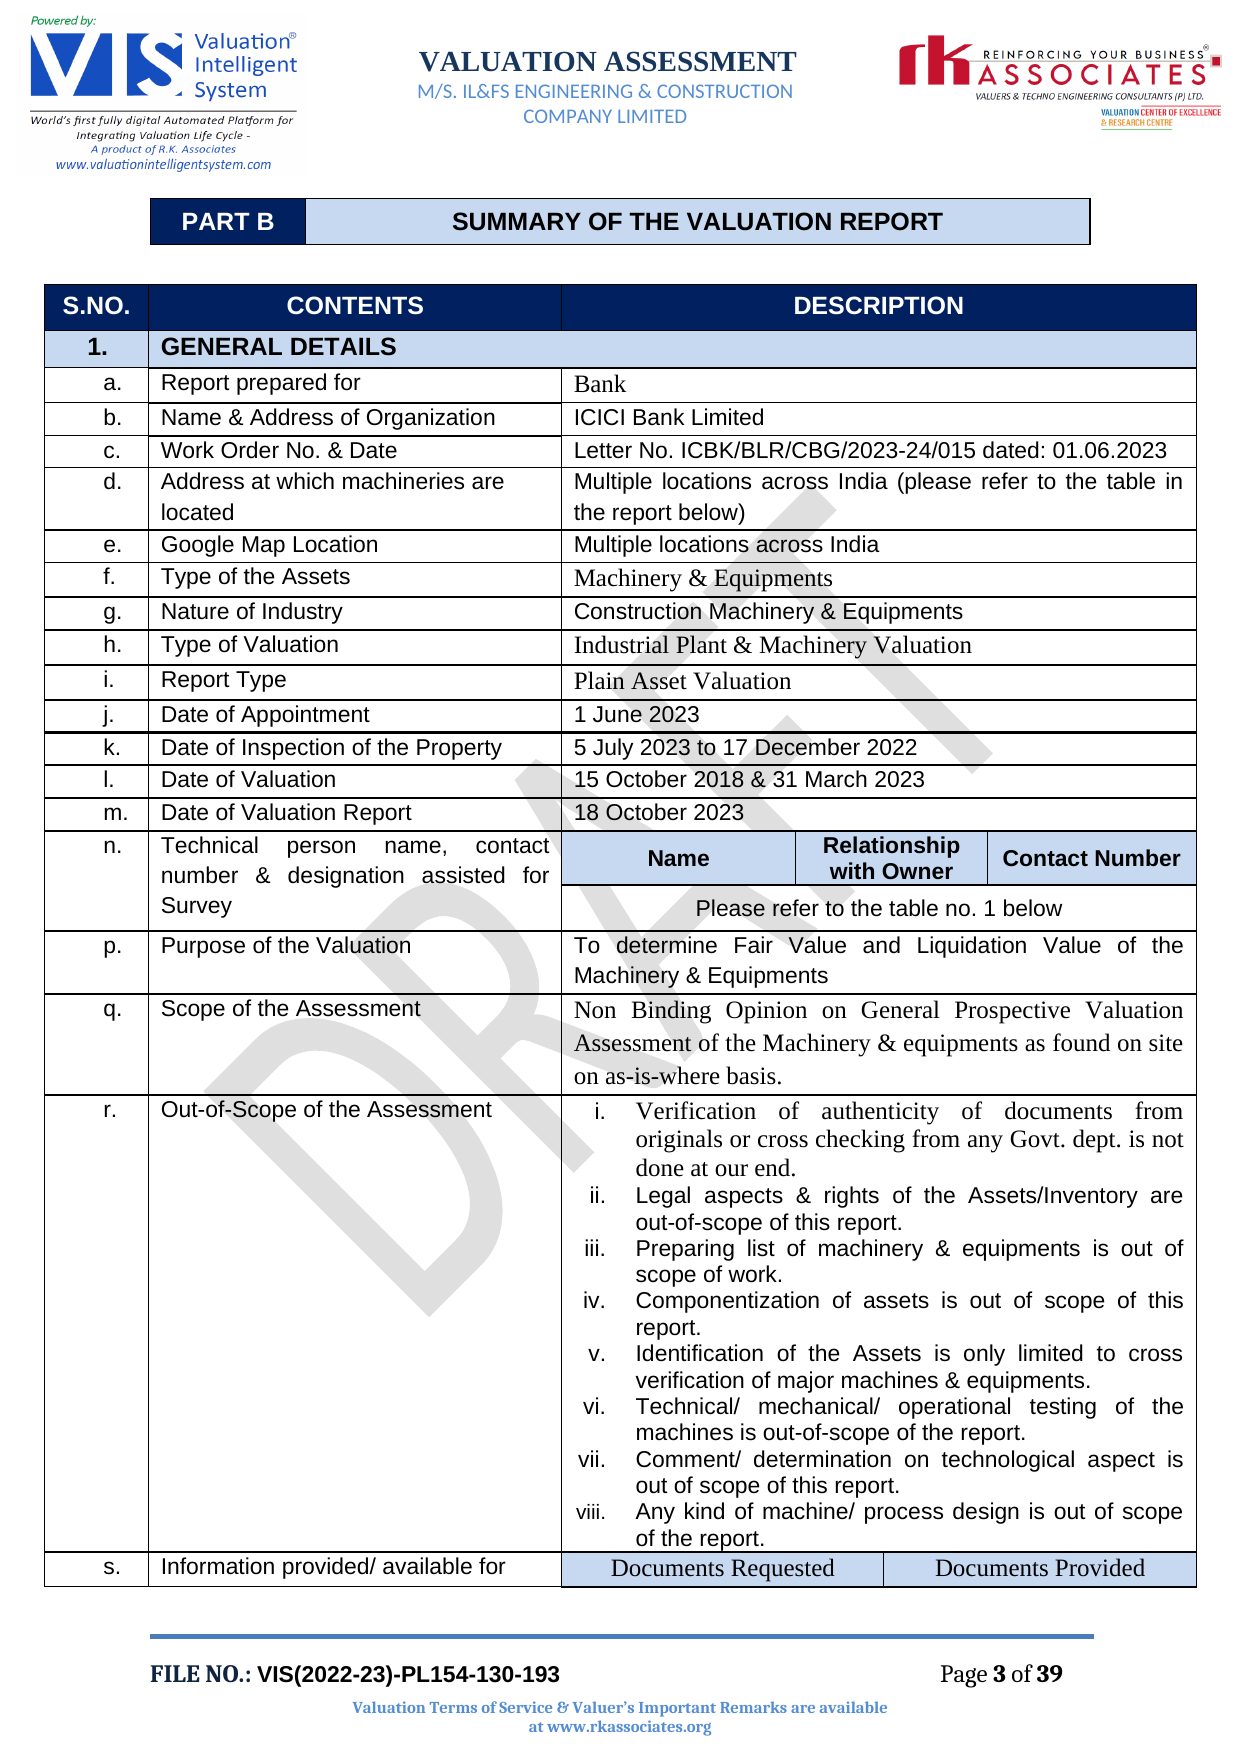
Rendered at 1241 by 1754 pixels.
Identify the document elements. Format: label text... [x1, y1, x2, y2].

table_header DESCRIPTION [562, 285, 1196, 330]
table_cell Work Order No. & Date [149, 437, 561, 467]
table_cell Type of Valuation [149, 631, 561, 664]
table_header SUMMARY OF THE VALUATION REPORT [306, 199, 1089, 244]
table_cell [45, 832, 148, 930]
table_cell Google Map Location [149, 531, 561, 562]
table_cell [45, 468, 148, 529]
table_cell [45, 331, 148, 367]
table_cell [45, 799, 148, 829]
table_cell Purpose of the Valuation [149, 932, 561, 993]
table_cell [45, 403, 148, 434]
table_cell Scope of the Assessment [149, 995, 561, 1094]
table_header CONTENTS [149, 285, 561, 330]
table_cell Name & Address of Organization [149, 404, 561, 434]
table_cell Information provided/ available for assessment [149, 1553, 561, 1586]
table_cell Report prepared for [149, 369, 561, 402]
table_cell Nature of Industry [149, 598, 561, 628]
table_cell Technical person name, contact number & designation assisted for Survey [149, 832, 561, 930]
table_cell [562, 1096, 1196, 1551]
table_header S.NO. [45, 285, 148, 330]
table_cell ICICI Bank Limited [562, 403, 1196, 434]
table_cell Address at which machineries are located [149, 468, 561, 529]
table_cell [45, 531, 148, 562]
table_cell Report Type [149, 666, 561, 699]
table_cell Letter No. ICBK/BLR/CBG/2023-24/015 dated: 01.06.2023 [562, 436, 1196, 467]
table_cell [884, 1553, 1196, 1586]
table_cell to [562, 734, 1196, 764]
table_cell [562, 598, 1196, 628]
table_cell Multiple locations across India [562, 531, 1196, 562]
table_cell [562, 932, 1196, 993]
table_cell [45, 598, 148, 628]
table_cell Date of Valuation Report [149, 799, 561, 829]
picture [893, 27, 1224, 133]
table_cell [45, 766, 148, 797]
table_cell Relationship with Owner [796, 832, 987, 884]
table_cell [45, 436, 148, 467]
table_cell [45, 631, 148, 664]
table_cell [45, 1096, 148, 1551]
table_cell Date of Inspection of the Property [149, 734, 561, 764]
picture [17, 14, 308, 175]
table_cell Please refer to the table no. 1 below [562, 886, 1196, 930]
table_cell [562, 1553, 883, 1586]
table_cell Multiple locations across India (please refer to the table in the report below) [562, 468, 1196, 529]
table_cell Contact Number [988, 832, 1196, 884]
table_cell Date of Appointment [149, 701, 561, 731]
table_header PART B [151, 199, 305, 244]
table_cell [45, 734, 148, 764]
table_cell Type of the Assets [149, 563, 561, 596]
table_cell [45, 995, 148, 1094]
table_cell [45, 932, 148, 993]
table_cell [45, 563, 148, 596]
table_cell & [562, 766, 1196, 797]
table_cell Date of Valuation [149, 766, 561, 797]
table_cell GENERAL DETAILS [149, 331, 1196, 367]
table_cell [45, 368, 148, 402]
table_cell [45, 701, 148, 731]
table_cell Name [562, 832, 795, 884]
table_cell [45, 666, 148, 699]
table_cell Out-of-Scope of the Assessment [149, 1096, 561, 1551]
table_cell [45, 1553, 148, 1586]
table_cell [562, 369, 1196, 402]
